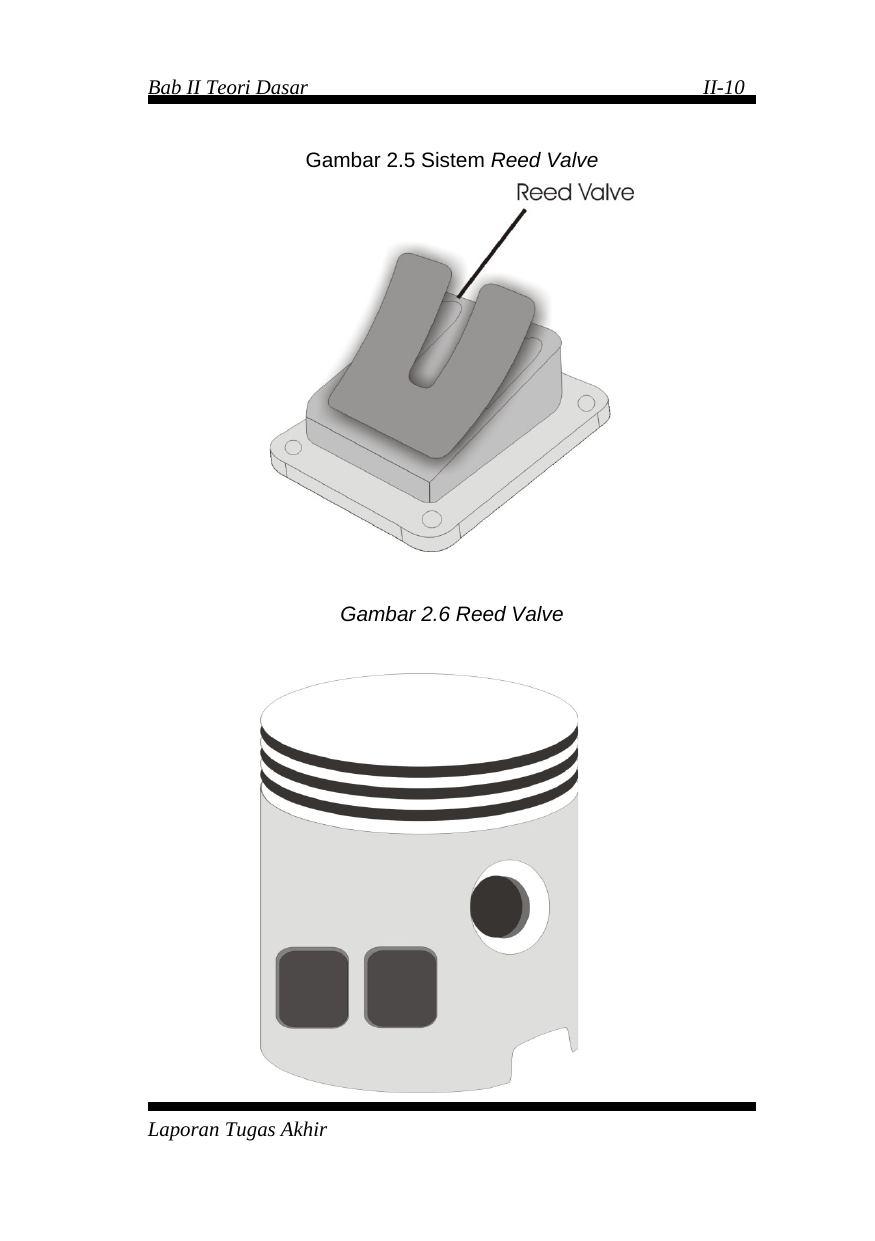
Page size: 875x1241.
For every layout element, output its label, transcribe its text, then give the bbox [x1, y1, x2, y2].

text Gambar 2.5 Sistem Reed Valve [148, 148, 756, 172]
picture [260, 673, 579, 1093]
picture [269, 183, 634, 552]
text Gambar 2.6 Reed Valve [148, 602, 756, 626]
